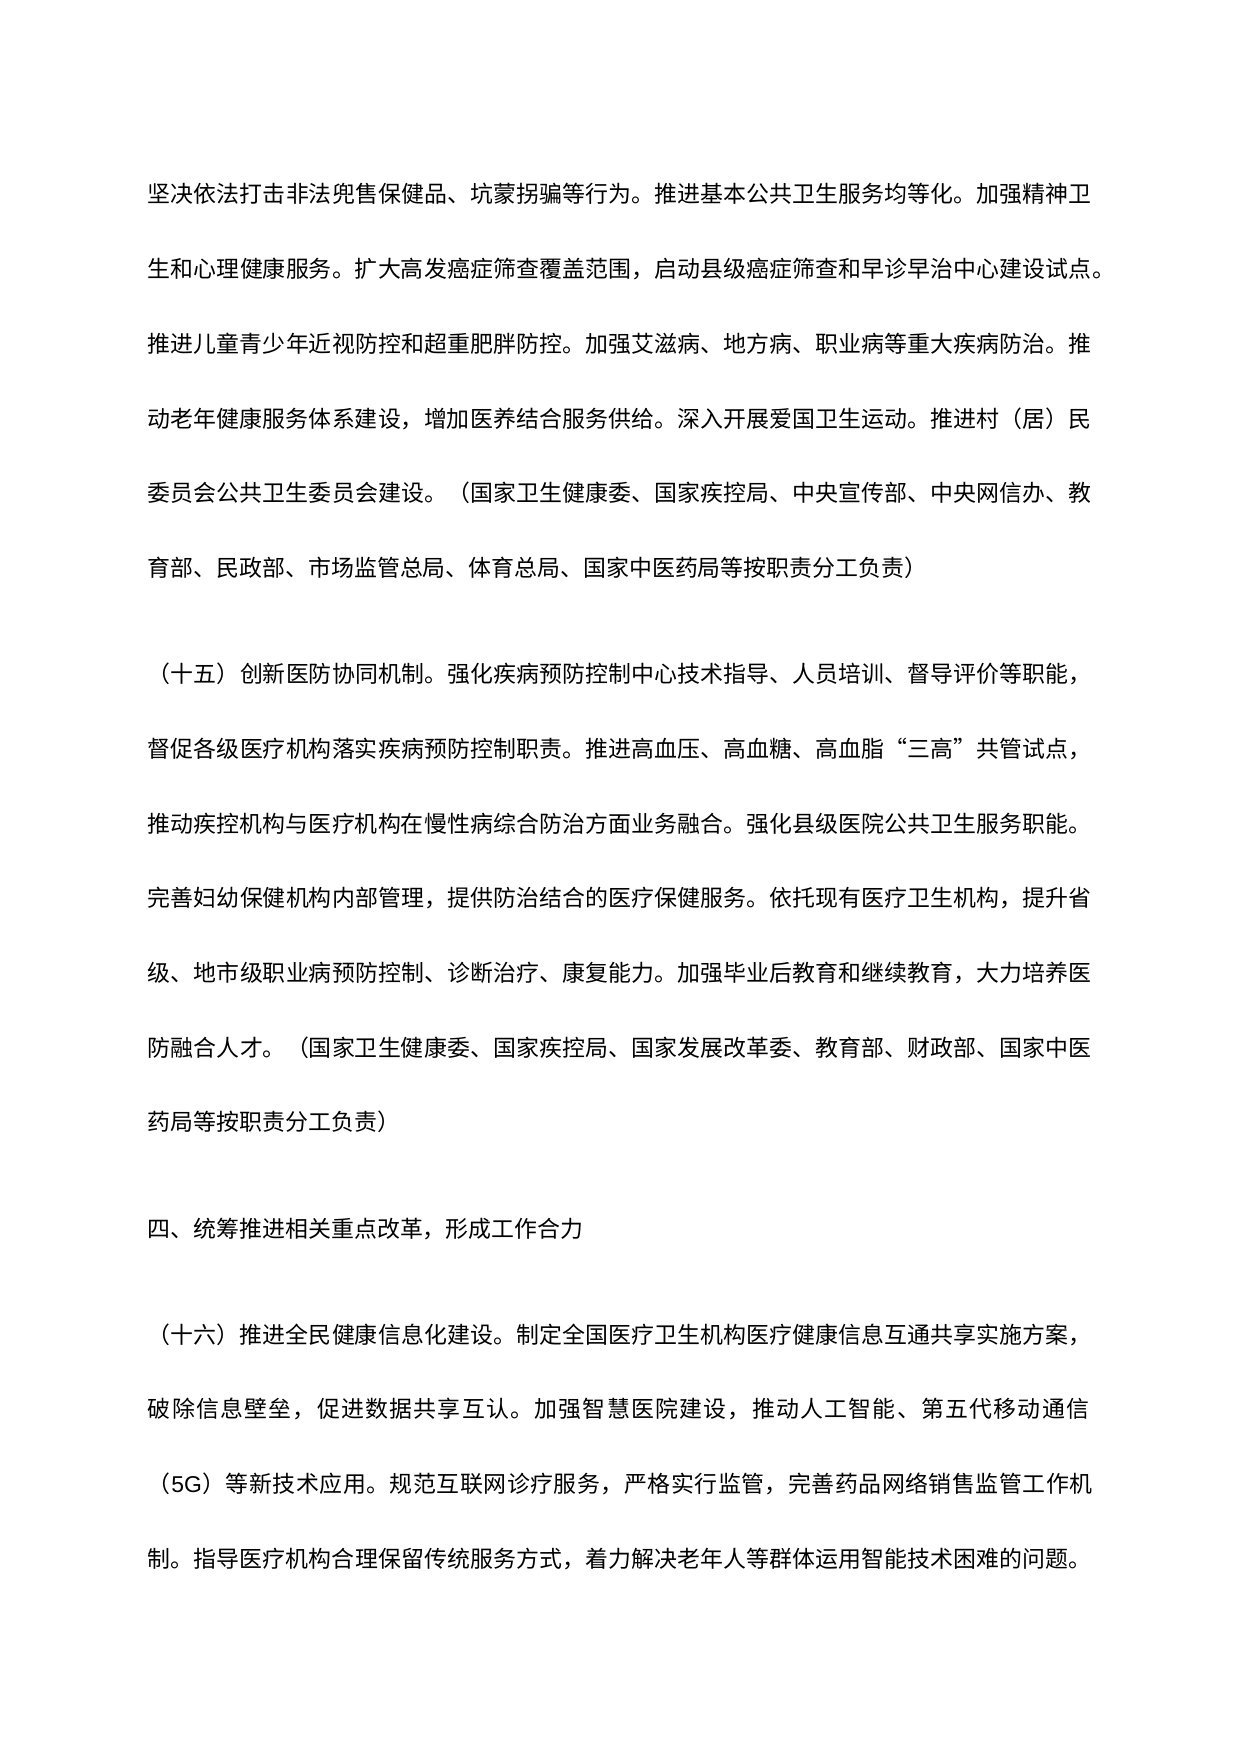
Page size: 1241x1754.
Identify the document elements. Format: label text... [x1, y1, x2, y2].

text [148, 161, 1092, 599]
text （十五）创新医防协同机制。强化疾病预防控制中心技术指导、人员培训、督导评价等职能，督促各级医疗机构落实疾病预防控制职责。推进高血压、高血糖、高血脂“三高”共管试点，推动疾控机构与医疗机构在慢性病综合防治方面业务融合。强化县级医院公共卫生服务职能。完善妇幼保健机构内部管理，提供防治结合的医疗保健服务。依托现有医疗卫生机构，提升省级、地市级职业病预防控制、诊断治疗、康复能力。加强毕业后教育和继续教育，大力培养医防融合人才。（国家卫生健康委、国家疾控局、国家发展改革委、教育部、财政部、国家中医药局等按职责分工负责） [148, 640, 1092, 1153]
text 四、统筹推进相关重点改革，形成工作合力 [148, 1194, 1092, 1259]
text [148, 1301, 1092, 1590]
